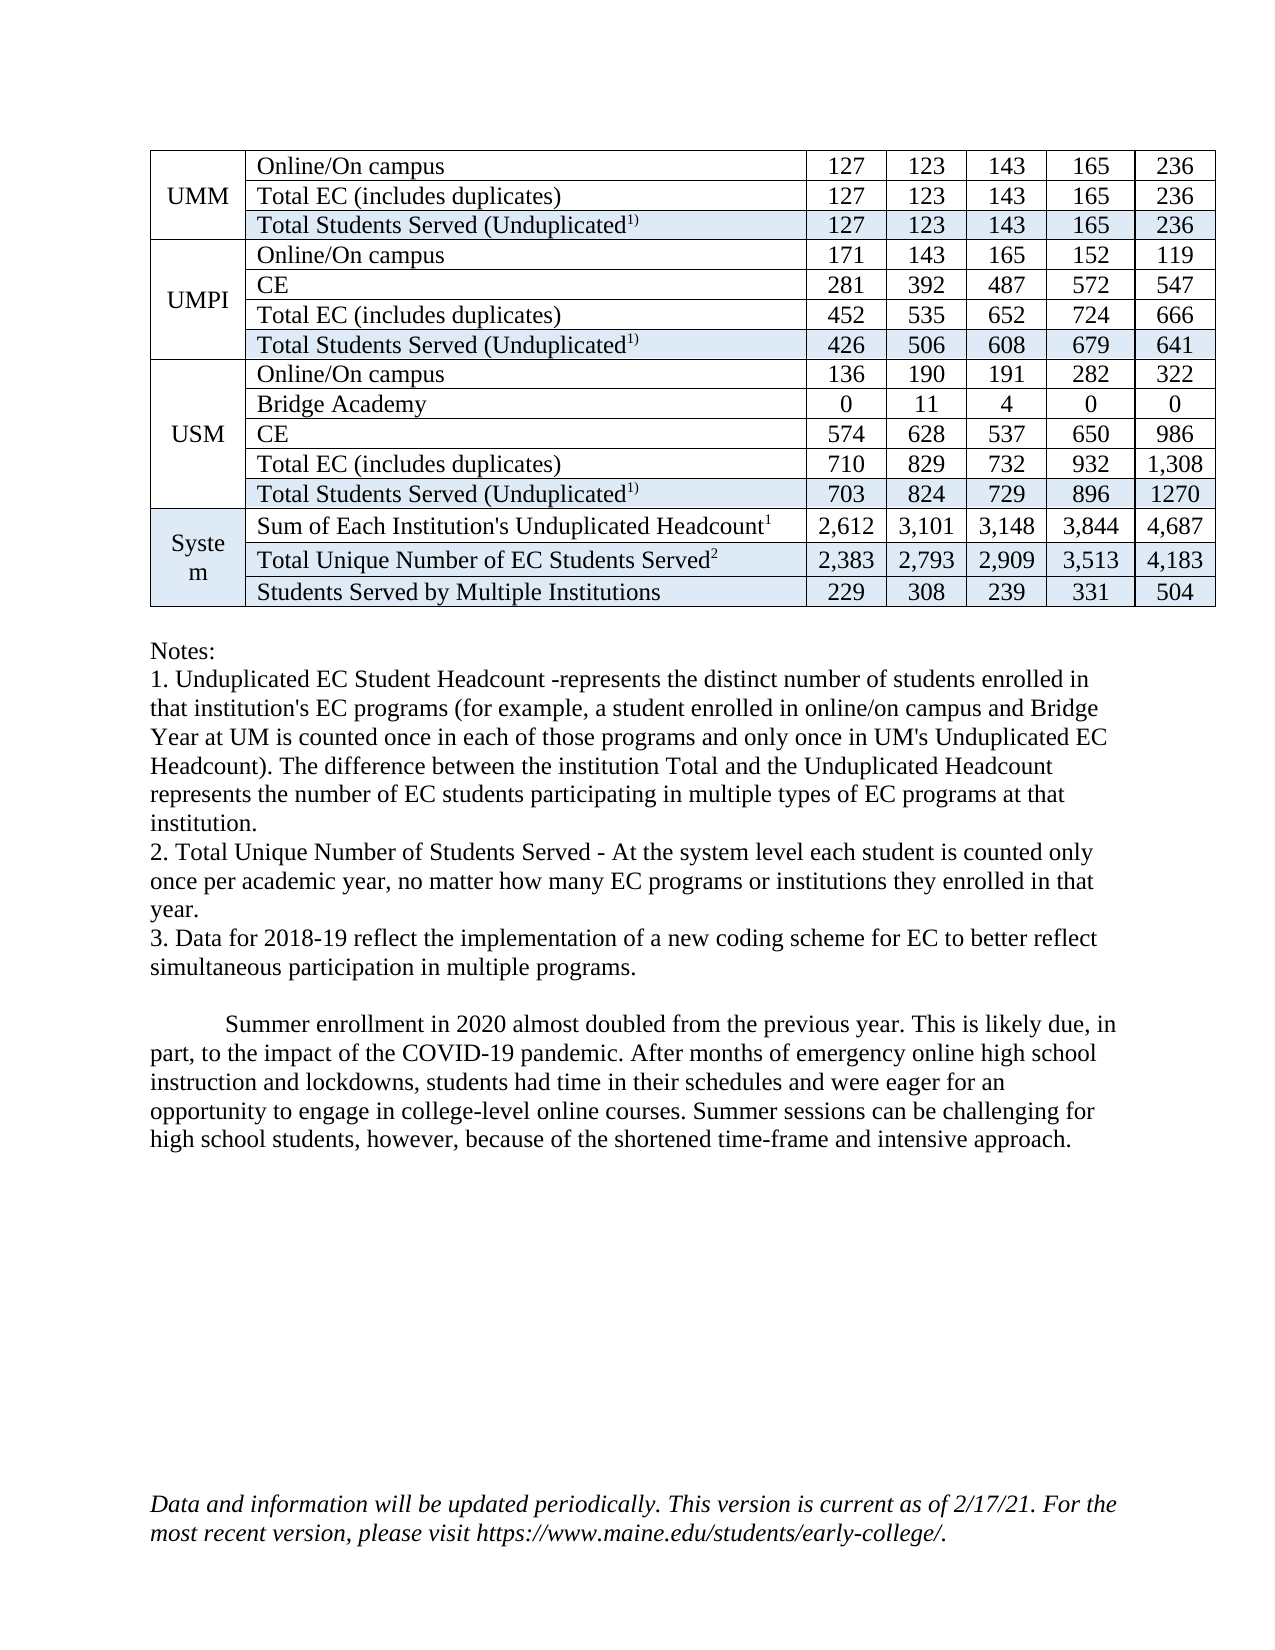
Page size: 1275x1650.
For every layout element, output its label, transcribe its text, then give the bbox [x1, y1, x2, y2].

table_cell 932 [1047, 449, 1134, 478]
table_cell Online/On campus [246, 240, 806, 269]
table_cell Online/On campus [246, 360, 806, 388]
table_cell 732 [967, 449, 1046, 478]
table_cell 190 [887, 360, 966, 388]
table_cell 650 [1047, 419, 1134, 448]
table_cell 0 [1047, 389, 1134, 418]
text 2. Total Unique Number of Students Served - At the system level each student is counted only once per academic year, no matter how many EC programs or institutions they enrolled in that year. [150, 837, 1125, 923]
table_cell 123 [887, 211, 966, 239]
text 1. Unduplicated EC Student Headcount -represents the distinct number of students enrolled in that institution's EC programs (for example, a student enrolled in online/on campus and Bridge Year at UM is counted once in each of those programs and only once in UM's Unduplicated EC Headcount). The difference between the institution Total and the Unduplicated Headcount represents the number of EC students participating in multiple types of EC programs at that institution. [150, 664, 1125, 837]
table_cell 123 [887, 181, 966, 209]
table_cell 3,101 [887, 509, 966, 542]
text Summer enrollment in 2020 almost doubled from the previous year. This is likely due, in part, to the impact of the COVID-19 pandemic. After months of emergency online high school instruction and lockdowns, students had time in their schedules and were eager for an opportunity to engage in college-level online courses. Summer sessions can be challenging for high school students, however, because of the shortened time-frame and intensive approach. [150, 1009, 1125, 1153]
table_cell 165 [967, 240, 1046, 269]
table_cell 641 [1136, 330, 1215, 358]
table_cell 236 [1136, 151, 1215, 180]
table_cell 136 [807, 360, 886, 388]
table_cell 282 [1047, 360, 1134, 388]
table_cell 2,383 [807, 543, 886, 576]
table_cell 191 [967, 360, 1046, 388]
table_cell Bridge Academy [246, 389, 806, 418]
table_cell System [151, 509, 245, 606]
table_cell 239 [967, 577, 1046, 606]
table_cell 1,308 [1136, 449, 1215, 478]
table_cell 535 [887, 300, 966, 329]
table_cell Students Served by Multiple Institutions [246, 577, 806, 606]
table_cell 724 [1047, 300, 1134, 329]
table_cell 392 [887, 270, 966, 299]
table_cell 710 [807, 449, 886, 478]
table_cell 608 [967, 330, 1046, 358]
table_cell 574 [807, 419, 886, 448]
table_cell 236 [1136, 211, 1215, 239]
table_cell UMPI [151, 240, 245, 358]
table_cell 824 [887, 479, 966, 507]
table_cell 896 [1047, 479, 1134, 507]
table_cell 426 [807, 330, 886, 358]
table_cell 123 [887, 151, 966, 180]
table_cell 829 [887, 449, 966, 478]
table_cell 4,183 [1136, 543, 1215, 576]
table_cell CE [246, 419, 806, 448]
table_cell Total Students Served (Unduplicated1) [246, 330, 806, 358]
table_cell 0 [1136, 389, 1215, 418]
table_cell 143 [967, 211, 1046, 239]
table_cell 652 [967, 300, 1046, 329]
table_cell 11 [887, 389, 966, 418]
table_cell 487 [967, 270, 1046, 299]
table_cell 504 [1136, 577, 1215, 606]
table_cell 143 [887, 240, 966, 269]
table_cell 506 [887, 330, 966, 358]
table_cell 119 [1136, 240, 1215, 269]
table_cell 4,687 [1136, 509, 1215, 542]
table_cell 308 [887, 577, 966, 606]
table_cell 322 [1136, 360, 1215, 388]
table_cell 165 [1047, 181, 1134, 209]
table_cell 281 [807, 270, 886, 299]
text 3. Data for 2018-19 reflect the implementation of a new coding scheme for EC to better reflect simultaneous participation in multiple programs. [150, 923, 1125, 981]
table_cell Sum of Each Institution's Unduplicated Headcount1 [246, 509, 806, 542]
table_cell 152 [1047, 240, 1134, 269]
table_cell 165 [1047, 151, 1134, 180]
table_cell 3,148 [967, 509, 1046, 542]
table_cell 986 [1136, 419, 1215, 448]
table_cell 2,612 [807, 509, 886, 542]
table_cell 547 [1136, 270, 1215, 299]
table_cell Total EC (includes duplicates) [246, 300, 806, 329]
table_cell 127 [807, 181, 886, 209]
table_cell 729 [967, 479, 1046, 507]
table_cell 171 [807, 240, 886, 269]
table_cell 452 [807, 300, 886, 329]
table_cell 703 [807, 479, 886, 507]
table_cell 0 [807, 389, 886, 418]
table_cell 143 [967, 181, 1046, 209]
table_cell Total Unique Number of EC Students Served2 [246, 543, 806, 576]
table_cell USM [151, 360, 245, 507]
table_cell 628 [887, 419, 966, 448]
table_cell 127 [807, 211, 886, 239]
table_cell 3,513 [1047, 543, 1134, 576]
table_cell 236 [1136, 181, 1215, 209]
table_cell 143 [967, 151, 1046, 180]
table_cell Total EC (includes duplicates) [246, 449, 806, 478]
table_cell 4 [967, 389, 1046, 418]
table_cell Total EC (includes duplicates) [246, 181, 806, 209]
table_cell 3,844 [1047, 509, 1134, 542]
text Notes: [150, 636, 1125, 664]
table_cell CE [246, 270, 806, 299]
table_cell 1270 [1136, 479, 1215, 507]
table_cell 127 [807, 151, 886, 180]
table_cell Online/On campus [246, 151, 806, 180]
table_cell 331 [1047, 577, 1134, 606]
table_cell 537 [967, 419, 1046, 448]
table_cell Total Students Served (Unduplicated1) [246, 211, 806, 239]
table_cell 165 [1047, 211, 1134, 239]
table_cell 572 [1047, 270, 1134, 299]
table_cell 2,909 [967, 543, 1046, 576]
table_cell UMM [151, 151, 245, 239]
table_cell 2,793 [887, 543, 966, 576]
table_cell Total Students Served (Unduplicated1) [246, 479, 806, 507]
table_cell 229 [807, 577, 886, 606]
table_cell 666 [1136, 300, 1215, 329]
table_cell 679 [1047, 330, 1134, 358]
